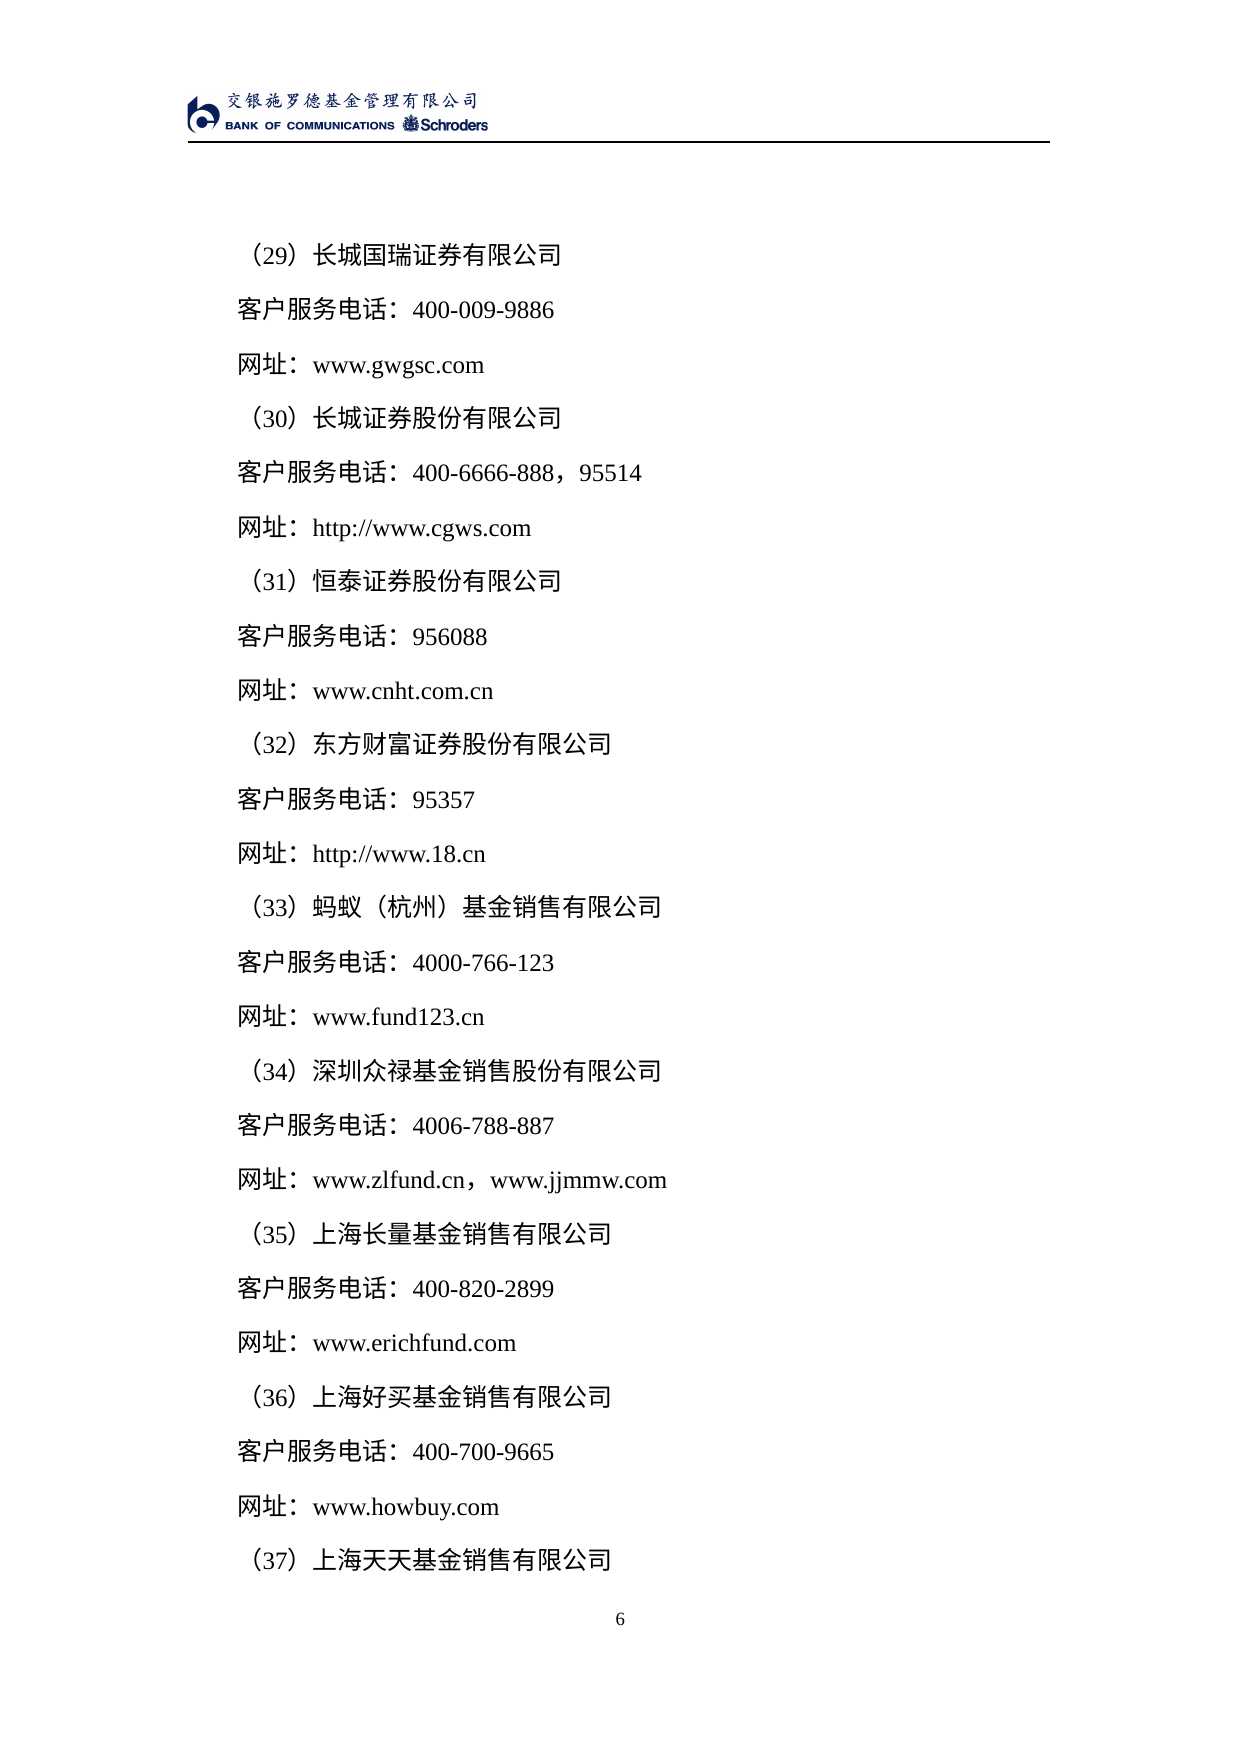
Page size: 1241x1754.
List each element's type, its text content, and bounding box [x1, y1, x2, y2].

text 客户服务电话：4006-788-887 [187, 1105, 1053, 1142]
text 网址：www.gwgsc.com [187, 344, 1053, 380]
text （37）上海天天基金销售有限公司 [187, 1540, 1053, 1577]
text 网址：www.howbuy.com [187, 1486, 1053, 1522]
text 网址：www.erichfund.com [187, 1323, 1053, 1359]
text 网址：www.cnht.com.cn [187, 670, 1053, 707]
text （36）上海好买基金销售有限公司 [187, 1377, 1053, 1413]
text （34）深圳众禄基金销售股份有限公司 [187, 1051, 1053, 1087]
text （31）恒泰证券股份有限公司 [187, 562, 1053, 598]
text （29）长城国瑞证券有限公司 [187, 235, 1053, 272]
text 客户服务电话：956088 [187, 616, 1053, 652]
text 客户服务电话：400-6666-888，95514 [187, 453, 1053, 489]
text 网址：www.fund123.cn [187, 997, 1053, 1033]
text 客户服务电话：400-820-2899 [187, 1268, 1053, 1305]
text 客户服务电话：95357 [187, 779, 1053, 815]
picture [187, 93, 488, 133]
text 网址：www.zlfund.cn，www.jjmmw.com [187, 1160, 1053, 1196]
text 网址：http://www.cgws.com [187, 507, 1053, 543]
text 客户服务电话：400-700-9665 [187, 1432, 1053, 1468]
text （32）东方财富证券股份有限公司 [187, 725, 1053, 761]
text 客户服务电话：4000-766-123 [187, 942, 1053, 978]
text 客户服务电话：400-009-9886 [187, 290, 1053, 326]
text （30）长城证券股份有限公司 [187, 398, 1053, 435]
text 网址：http://www.18.cn [187, 833, 1053, 870]
text （33）蚂蚁（杭州）基金销售有限公司 [187, 888, 1053, 924]
text （35）上海长量基金销售有限公司 [187, 1214, 1053, 1250]
